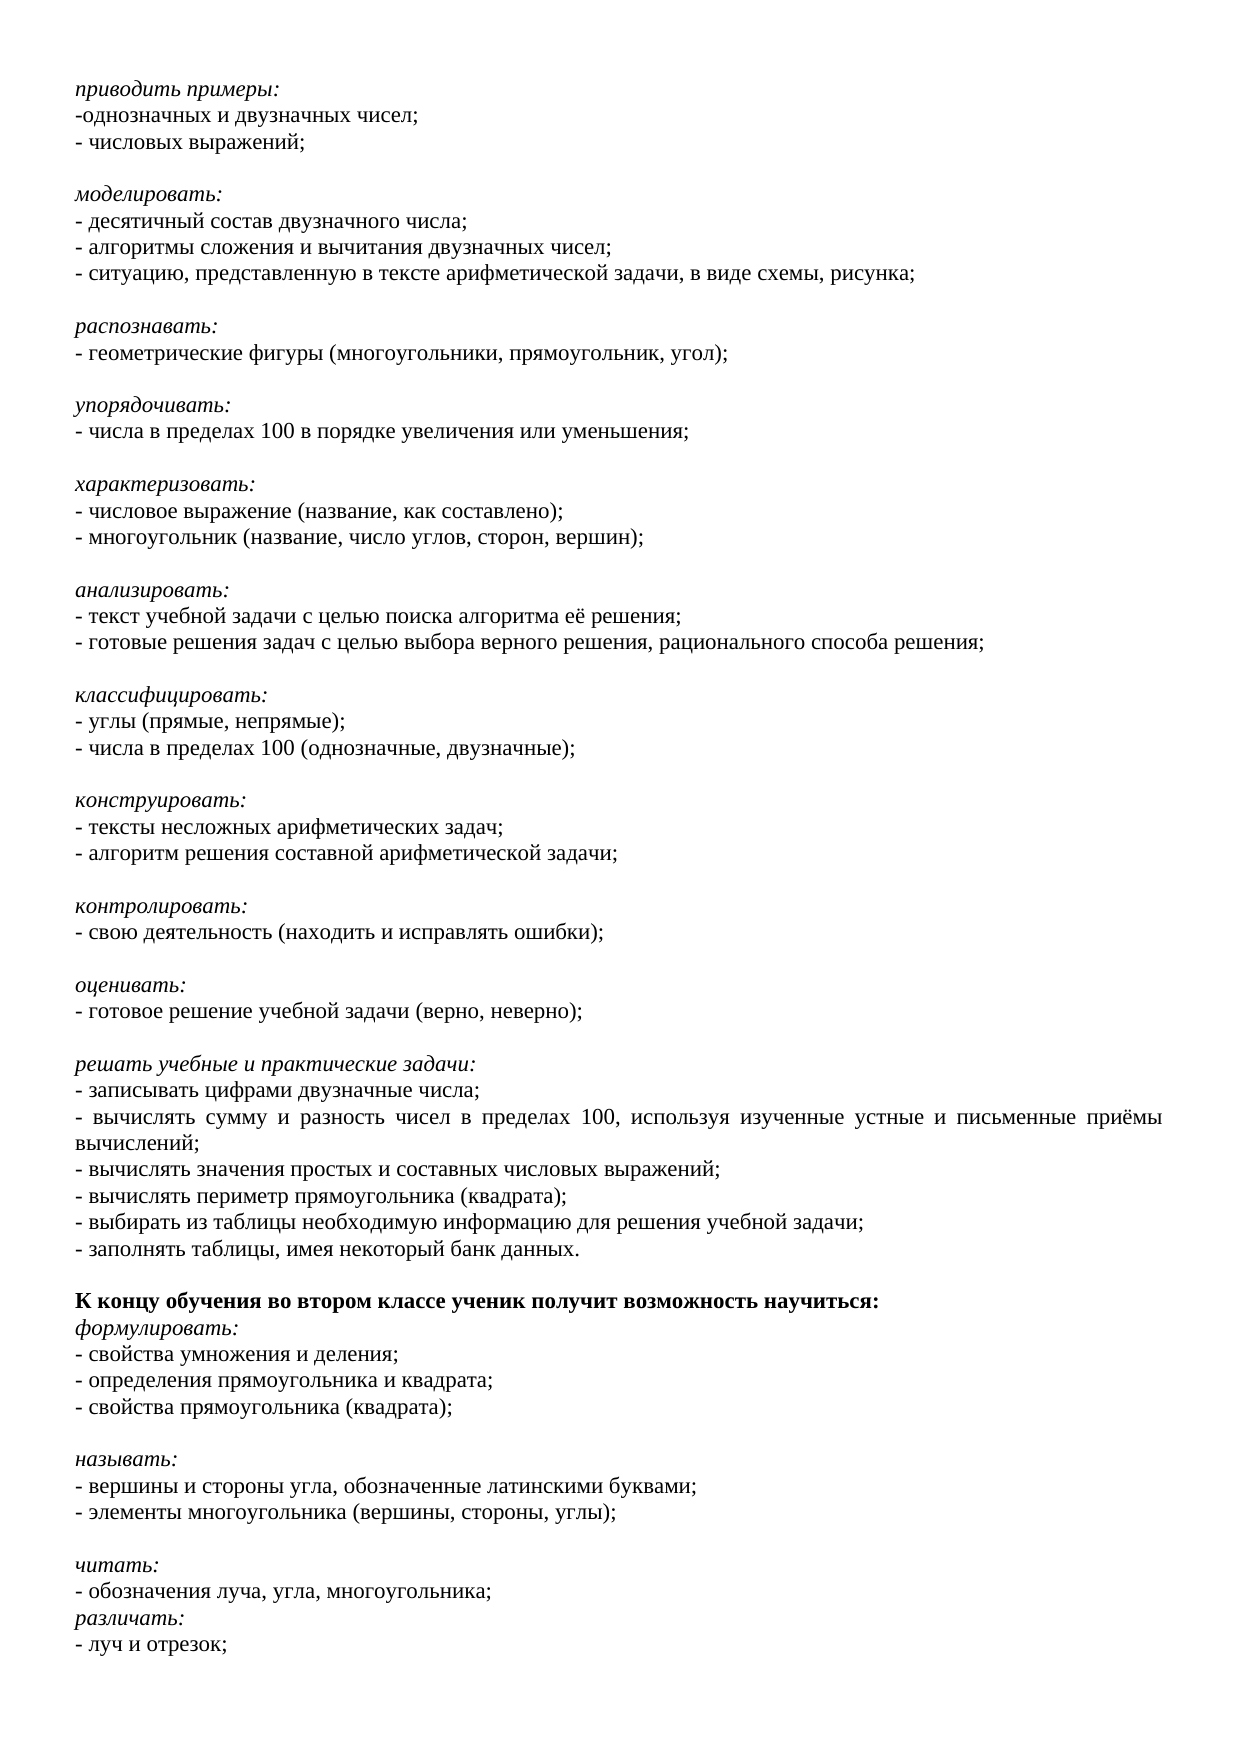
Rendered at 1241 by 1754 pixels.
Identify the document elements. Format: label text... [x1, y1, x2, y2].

text - заполнять таблицы, имея некоторый банк данных. [75, 1234, 1165, 1261]
text конструировать: [75, 787, 1165, 813]
text - свойства умножения и деления; [75, 1340, 1165, 1366]
text - свою деятельность (находить и исправлять ошибки); [75, 918, 1165, 945]
text -однозначных и двузначных чисел; [75, 101, 1165, 128]
text - вершины и стороны угла, обозначенные латинскими буквами; [75, 1472, 1165, 1498]
text - тексты несложных арифметических задач; [75, 813, 1165, 839]
text - числовых выражений; [75, 128, 1165, 154]
text характеризовать: [75, 470, 1165, 497]
text упорядочивать: [75, 391, 1165, 418]
text - луч и отрезок; [75, 1630, 1165, 1656]
text - записывать цифрами двузначные числа; [75, 1076, 1165, 1103]
text - текст учебной задачи с целью поиска алгоритма её решения; [75, 602, 1165, 628]
text - элементы многоугольника (вершины, стороны, углы); [75, 1498, 1165, 1524]
text - числа в пределах 100 в порядке увеличения или уменьшения; [75, 418, 1165, 444]
text читать: [75, 1551, 1165, 1577]
text моделировать: [75, 180, 1165, 207]
text - вычислять сумму и разность чисел в пределах 100, используя изученные устные и письменные приёмы вычислений; [75, 1103, 1165, 1156]
text - геометрические фигуры (многоугольники, прямоугольник, угол); [75, 338, 1165, 365]
text анализировать: [75, 576, 1165, 602]
text - вычислять значения простых и составных числовых выражений; [75, 1156, 1165, 1182]
text - ситуацию, представленную в тексте арифметической задачи, в виде схемы, рисунка; [75, 259, 1165, 286]
text решать учебные и практические задачи: [75, 1050, 1165, 1076]
text различать: [75, 1603, 1165, 1630]
text - обозначения луча, угла, многоугольника; [75, 1577, 1165, 1603]
text - числовое выражение (название, как составлено); [75, 497, 1165, 523]
text оценивать: [75, 971, 1165, 997]
text - готовые решения задач с целью выбора верного решения, рационального способа решения; [75, 628, 1165, 655]
text классифицировать: [75, 681, 1165, 707]
text контролировать: [75, 892, 1165, 918]
text называть: [75, 1445, 1165, 1472]
text распознавать: [75, 312, 1165, 338]
text - свойства прямоугольника (квадрата); [75, 1393, 1165, 1419]
text - алгоритмы сложения и вычитания двузначных чисел; [75, 233, 1165, 259]
text - углы (прямые, непрямые); [75, 707, 1165, 734]
text - десятичный состав двузначного числа; [75, 207, 1165, 233]
text - вычислять периметр прямоугольника (квадрата); [75, 1182, 1165, 1208]
text - числа в пределах 100 (однозначные, двузначные); [75, 734, 1165, 760]
text формулировать: [75, 1314, 1165, 1340]
text - определения прямоугольника и квадрата; [75, 1366, 1165, 1393]
text - готовое решение учебной задачи (верно, неверно); [75, 997, 1165, 1024]
text К концу обучения во втором классе ученик получит возможность научиться: [75, 1287, 1165, 1314]
text - выбирать из таблицы необходимую информацию для решения учебной задачи; [75, 1208, 1165, 1234]
text - алгоритм решения составной арифметической задачи; [75, 839, 1165, 866]
text приводить примеры: [75, 75, 1165, 101]
text - многоугольник (название, число углов, сторон, вершин); [75, 523, 1165, 549]
